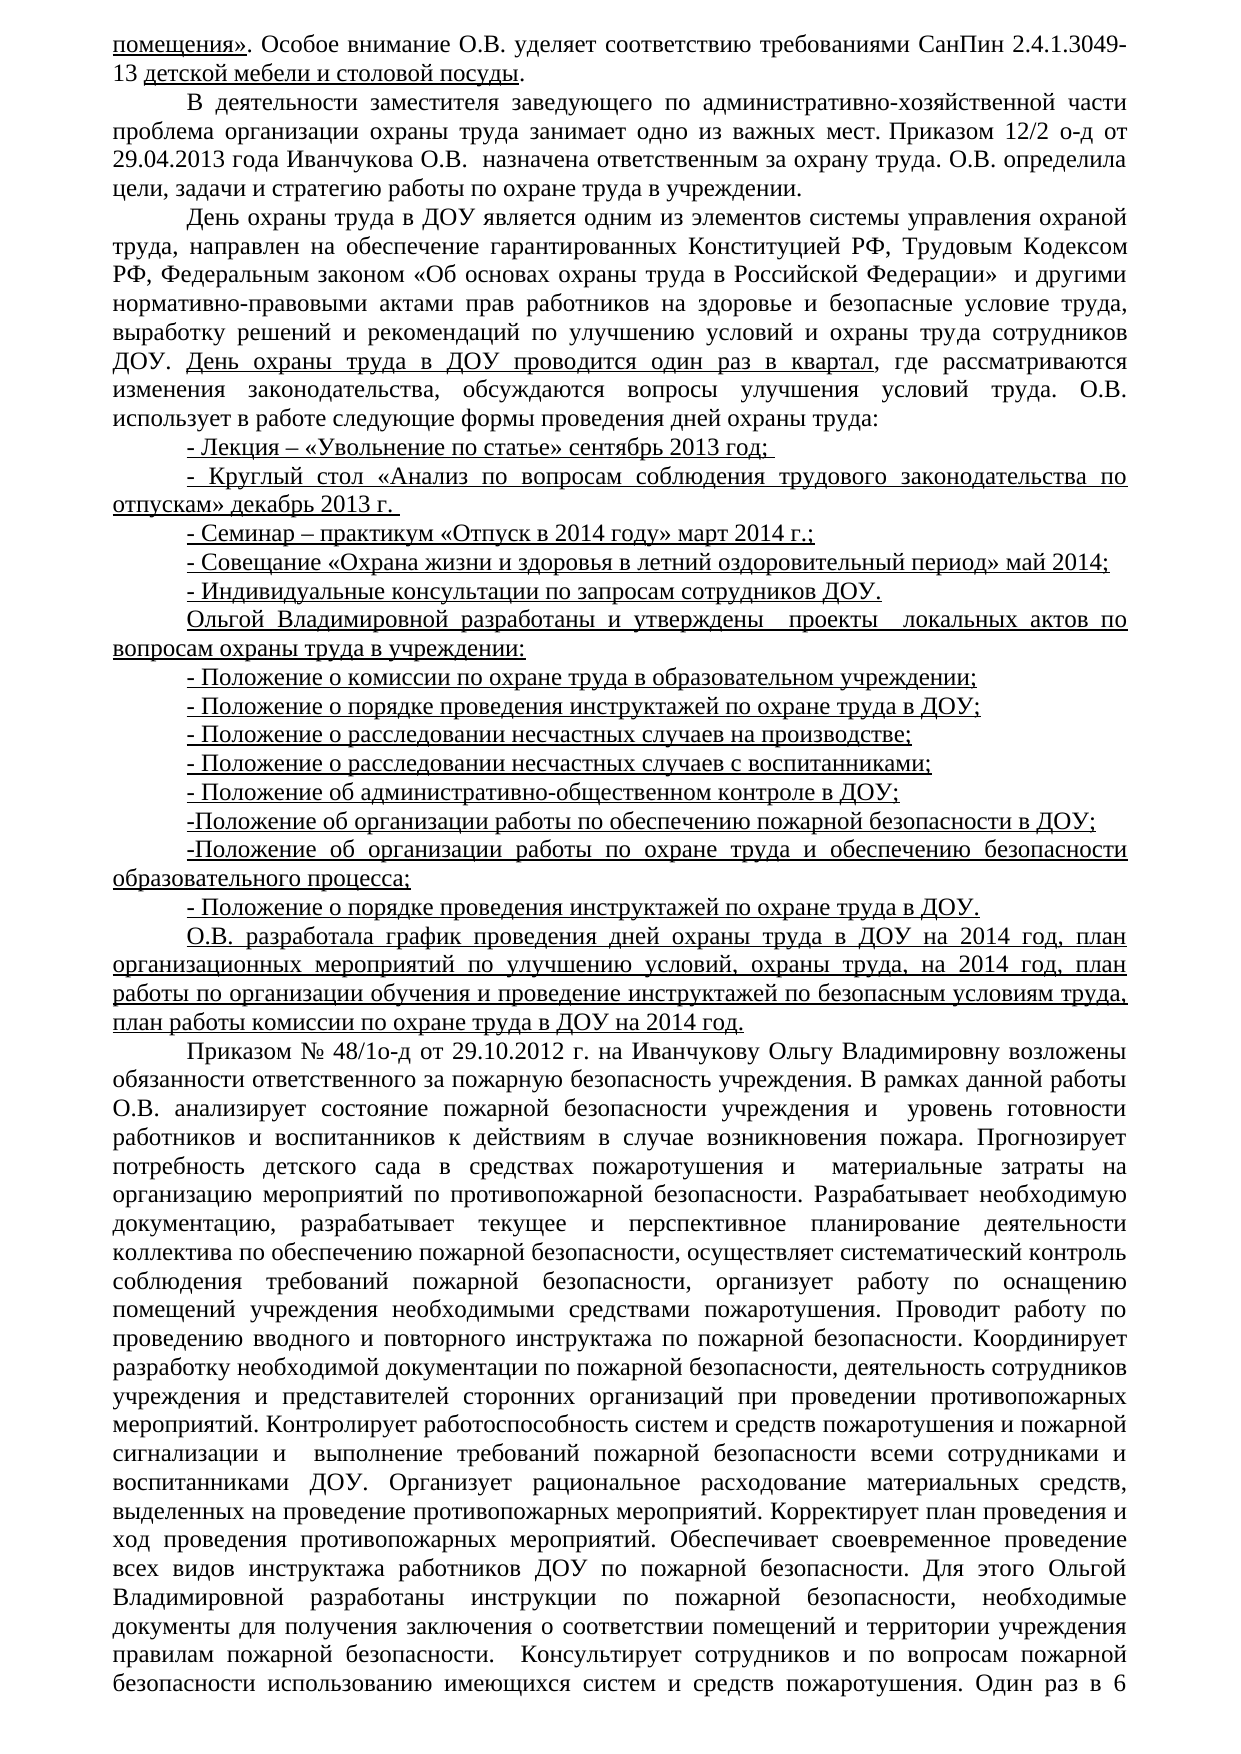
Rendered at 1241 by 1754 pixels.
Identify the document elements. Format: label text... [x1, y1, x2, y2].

subtitle В деятельности заместителя заведующего по административно-хозяйственной части проблема организации охраны труда занимает одно из важных мест. Приказом 12/2 о-д от 29.04.2013 года Иванчукова О.В. назначена ответственным за охрану труда. О.В. определила цели, задачи и стратегию работы по охране труда в учреждении. [112, 87, 1128, 202]
subtitle - Положение о порядке проведения инструктажей по охране труда в ДОУ. [112, 892, 1128, 921]
subtitle -Положение об организации работы по охране труда и обеспечению безопасности образовательного процесса; [112, 834, 1128, 892]
subtitle О.В. разработала график проведения дней охраны труда в ДОУ на 2014 год, план организационных мероприятий по улучшению условий, охраны труда, на 2014 год, план работы по организации обучения и проведение инструктажей по безопасным условиям труда, план работы комиссии по охране труда в ДОУ на 2014 год. [112, 1004, 1128, 1036]
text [112, 1036, 1128, 1697]
subtitle - Семинар – практикум «Отпуск в 2014 году» март 2014 г.; [112, 518, 1128, 547]
subtitle - Совещание «Охрана жизни и здоровья в летний оздоровительный период» май 2014; [112, 547, 1128, 576]
subtitle Ольгой Владимировной разработаны и утверждены проекты локальных актов по вопросам охраны труда в учреждении: [112, 604, 1128, 662]
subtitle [112, 29, 1128, 87]
subtitle День охраны труда в ДОУ является одним из элементов системы управления охраной труда, направлен на обеспечение гарантированных Конституцией РФ, Трудовым Кодексом РФ, Федеральным законом «Об основах охраны труда в Российской Федерации» и другими нормативно-правовыми актами прав работников на здоровье и безопасные условие труда, выработку решений и рекомендаций по улучшению условий и охраны труда сотрудников ДОУ. День охраны труда в ДОУ проводится один раз в квартал, где рассматриваются изменения законодательства, обсуждаются вопросы улучшения условий труда. О.В. использует в работе следующие формы проведения дней охраны труда: [112, 202, 1128, 432]
subtitle - Положение о комиссии по охране труда в образовательном учреждении; [112, 662, 1128, 691]
subtitle - Положение о расследовании несчастных случаев с воспитанниками; [112, 748, 1128, 777]
subtitle -Положение об организации работы по обеспечению пожарной безопасности в ДОУ; [112, 806, 1128, 834]
subtitle - Положение об административно-общественном контроле в ДОУ; [112, 777, 1128, 806]
subtitle - Положение о расследовании несчастных случаев на производстве; [112, 719, 1128, 748]
subtitle - Лекция – «Увольнение по статье» сентябрь 2013 год; [112, 432, 1128, 461]
subtitle О.В. разработала график проведения дней охраны труда в ДОУ на 2014 год, план организационных мероприятий по улучшению условий, охраны труда, на 2014 год, план работы по организации обучения и проведение инструктажей по безопасным условиям труда, план работы комиссии по охране труда в ДОУ на 2014 год. [112, 921, 1128, 1003]
subtitle - Положение о порядке проведения инструктажей по охране труда в ДОУ; [112, 691, 1128, 719]
subtitle - Круглый стол «Анализ по вопросам соблюдения трудового законодательства по отпускам» декабрь 2013 г. [112, 461, 1128, 518]
subtitle - Индивидуальные консультации по запросам сотрудников ДОУ. [112, 576, 1128, 604]
